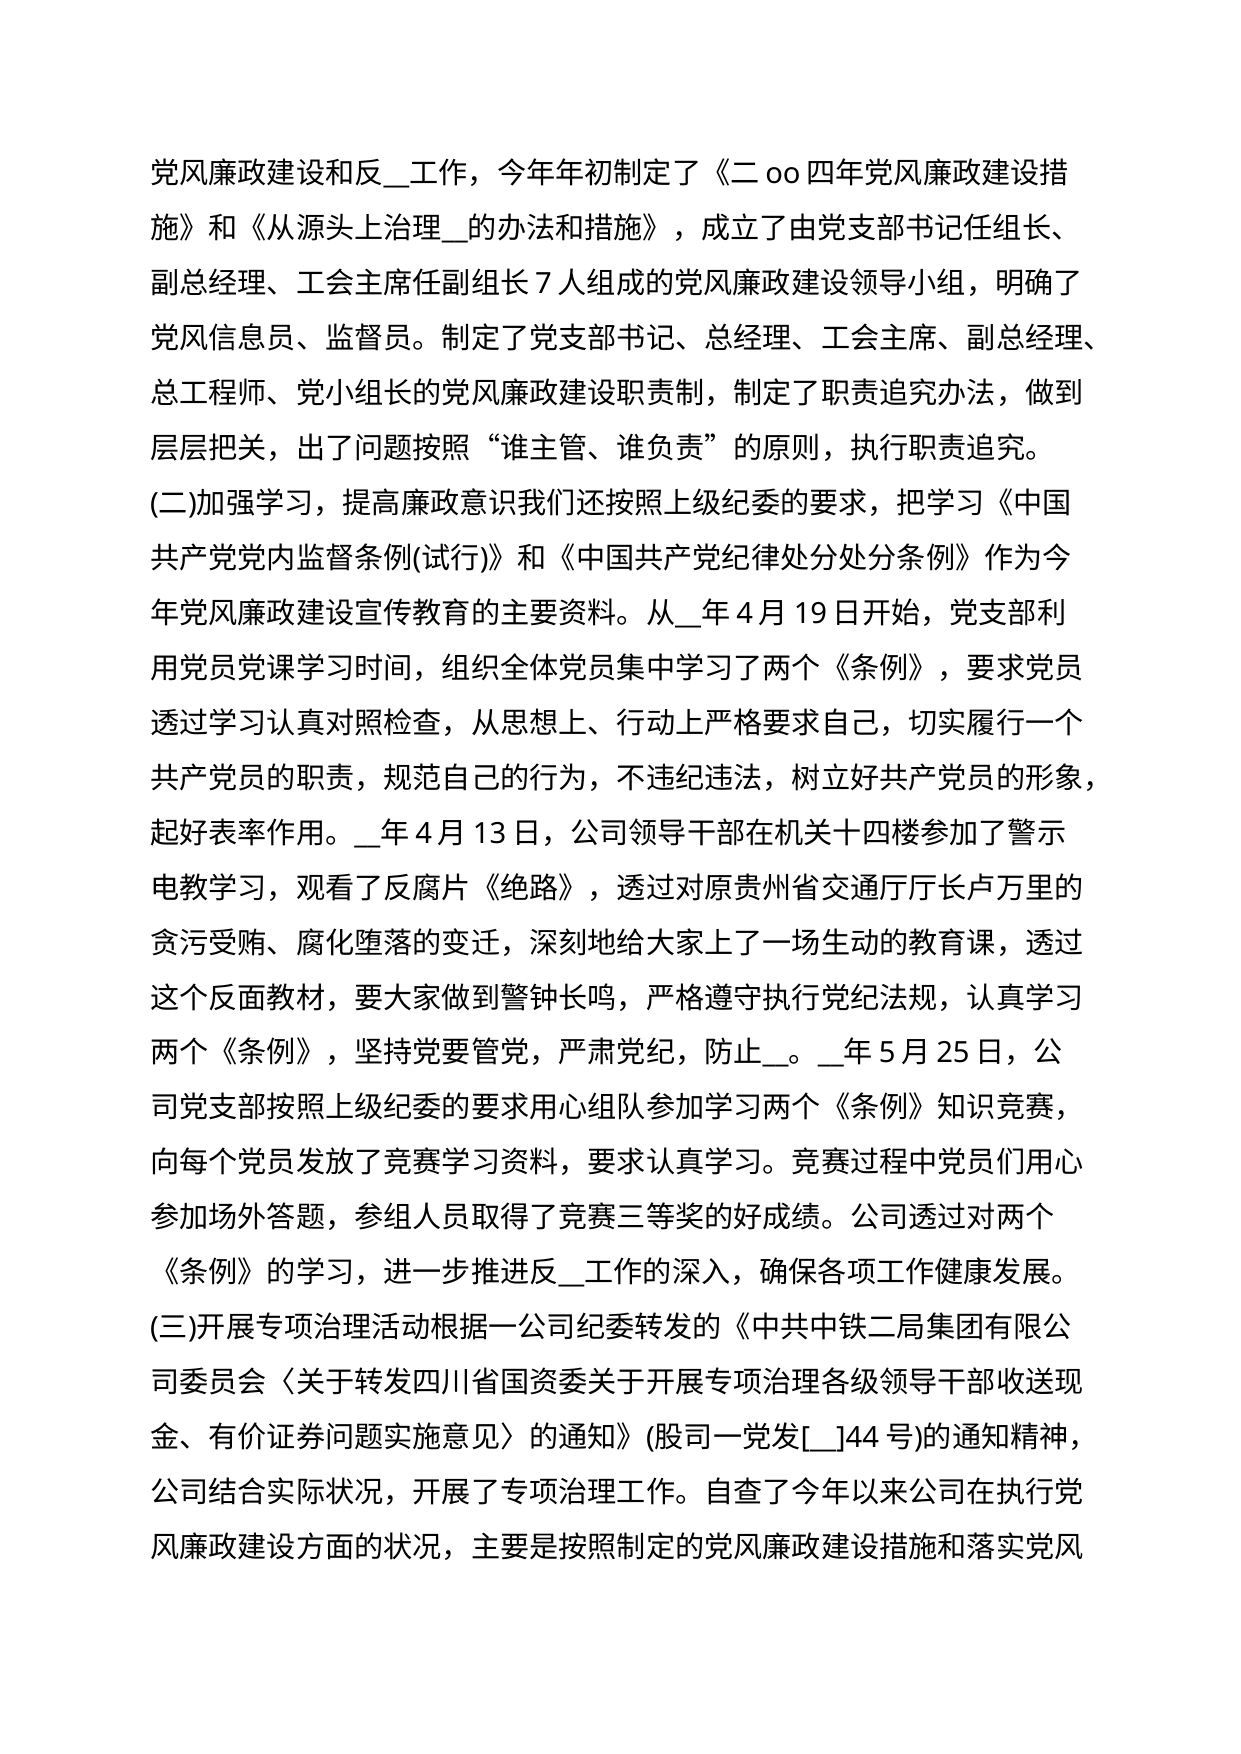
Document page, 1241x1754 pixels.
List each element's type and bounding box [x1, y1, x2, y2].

text [150, 150, 1090, 1566]
